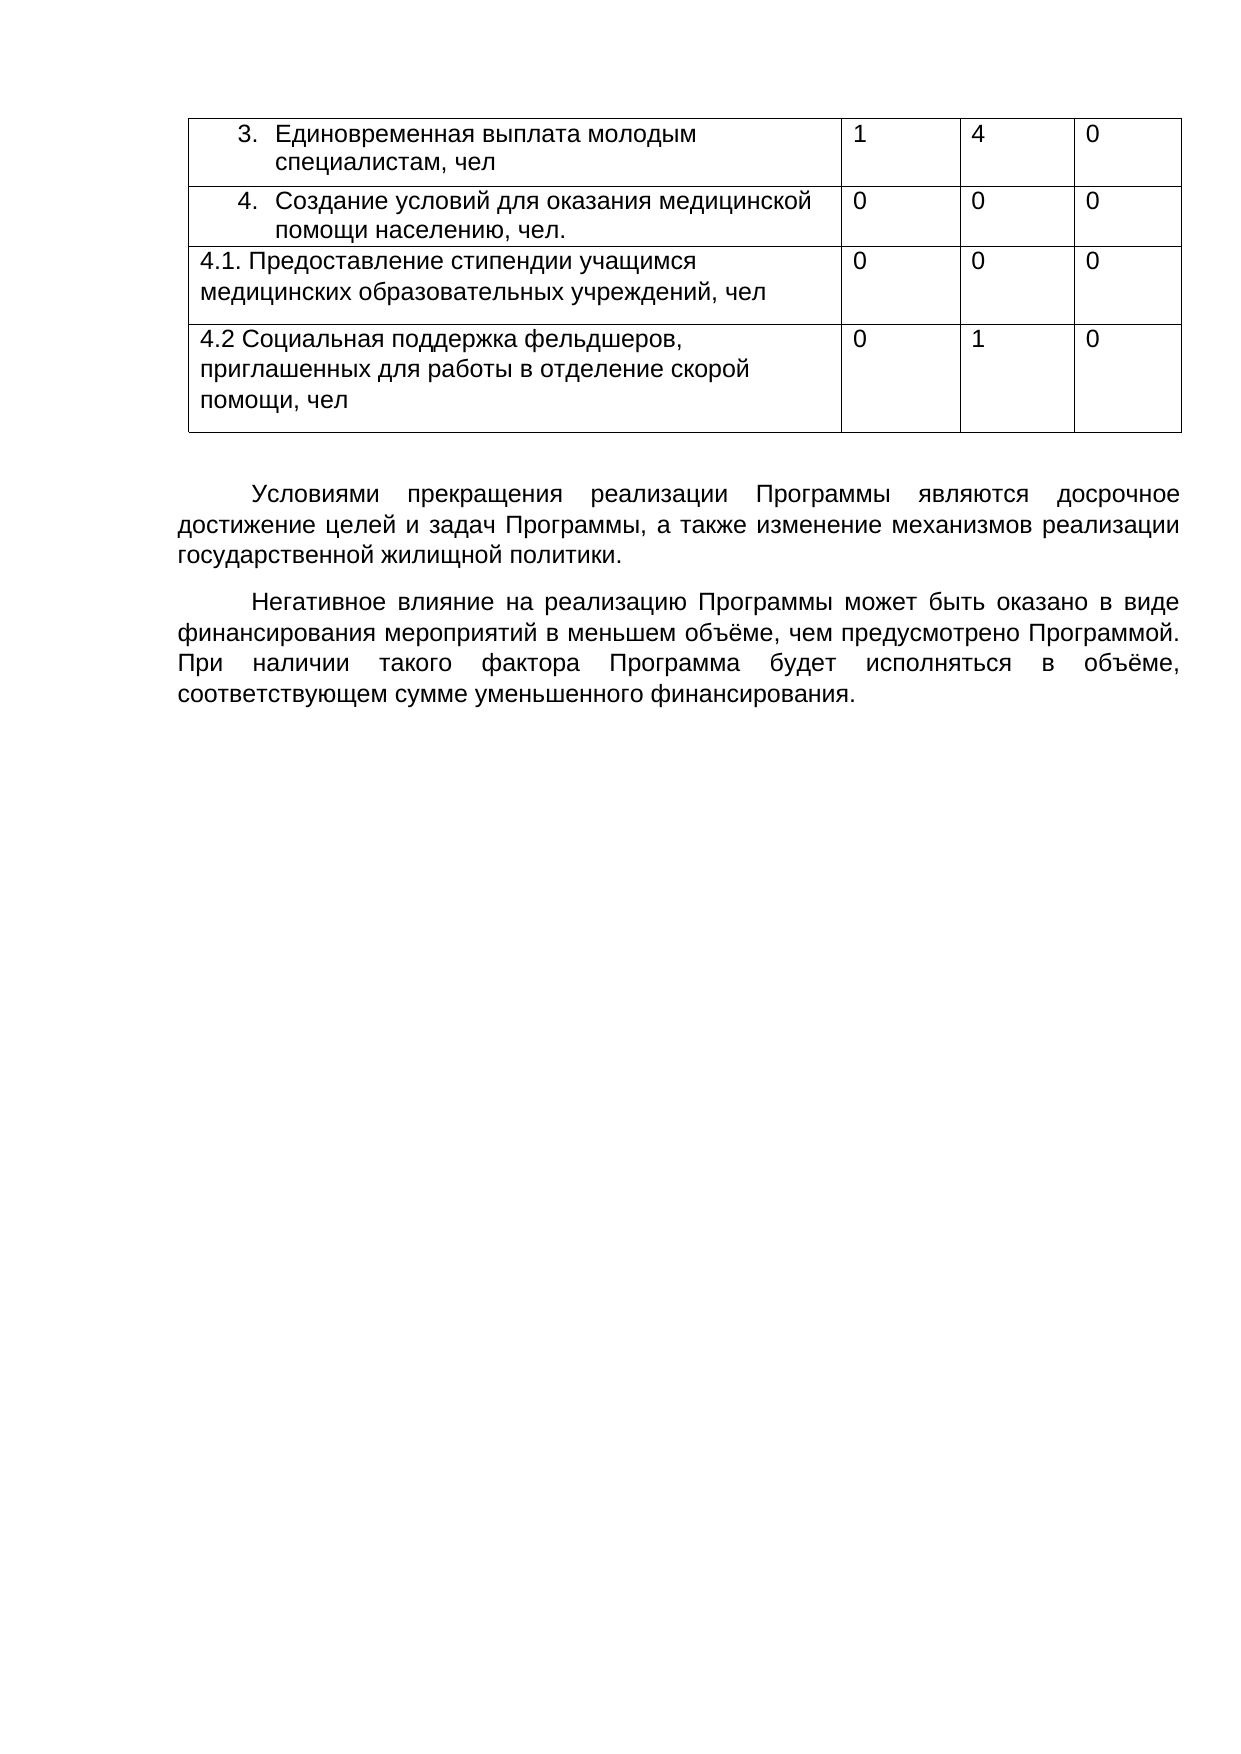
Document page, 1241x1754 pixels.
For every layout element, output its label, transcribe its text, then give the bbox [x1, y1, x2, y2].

text Условиями прекращения реализации Программы являются досрочное достижение целей и задач Программы, а также изменение механизмов реализации государственной жилищной политики. [177, 479, 1181, 569]
table_cell 0 [1075, 119, 1181, 186]
table_cell 0 [961, 187, 1074, 246]
table_cell 0 [1075, 187, 1181, 246]
table_cell 0 [961, 247, 1074, 323]
table_cell 4.2 Социальная поддержка фельдшеров, приглашенных для работы в отделение скорой помощи, чел [189, 325, 841, 432]
table_cell 0 [1075, 247, 1181, 323]
table_cell 0 [1075, 325, 1181, 432]
table_cell 0 [842, 187, 960, 246]
table_cell 0 [842, 325, 960, 432]
table_cell 1 [842, 119, 960, 186]
table_cell Единовременная выплата молодым специалистам, чел [189, 119, 841, 186]
table_cell 4.1. Предоставление стипендии учащимся медицинских образовательных учреждений, чел [189, 247, 841, 323]
table_cell 1 [961, 325, 1074, 432]
table_cell 4 [961, 119, 1074, 186]
text Негативное влияние на реализацию Программы может быть оказано в виде финансирования мероприятий в меньшем объёме, чем предусмотрено Программой. При наличии такого фактора Программа будет исполняться в объёме, соответствующем сумме уменьшенного финансирования. [177, 587, 1181, 707]
table_cell Создание условий для оказания медицинской помощи населению, чел. [189, 187, 841, 246]
table_cell 0 [842, 247, 960, 323]
